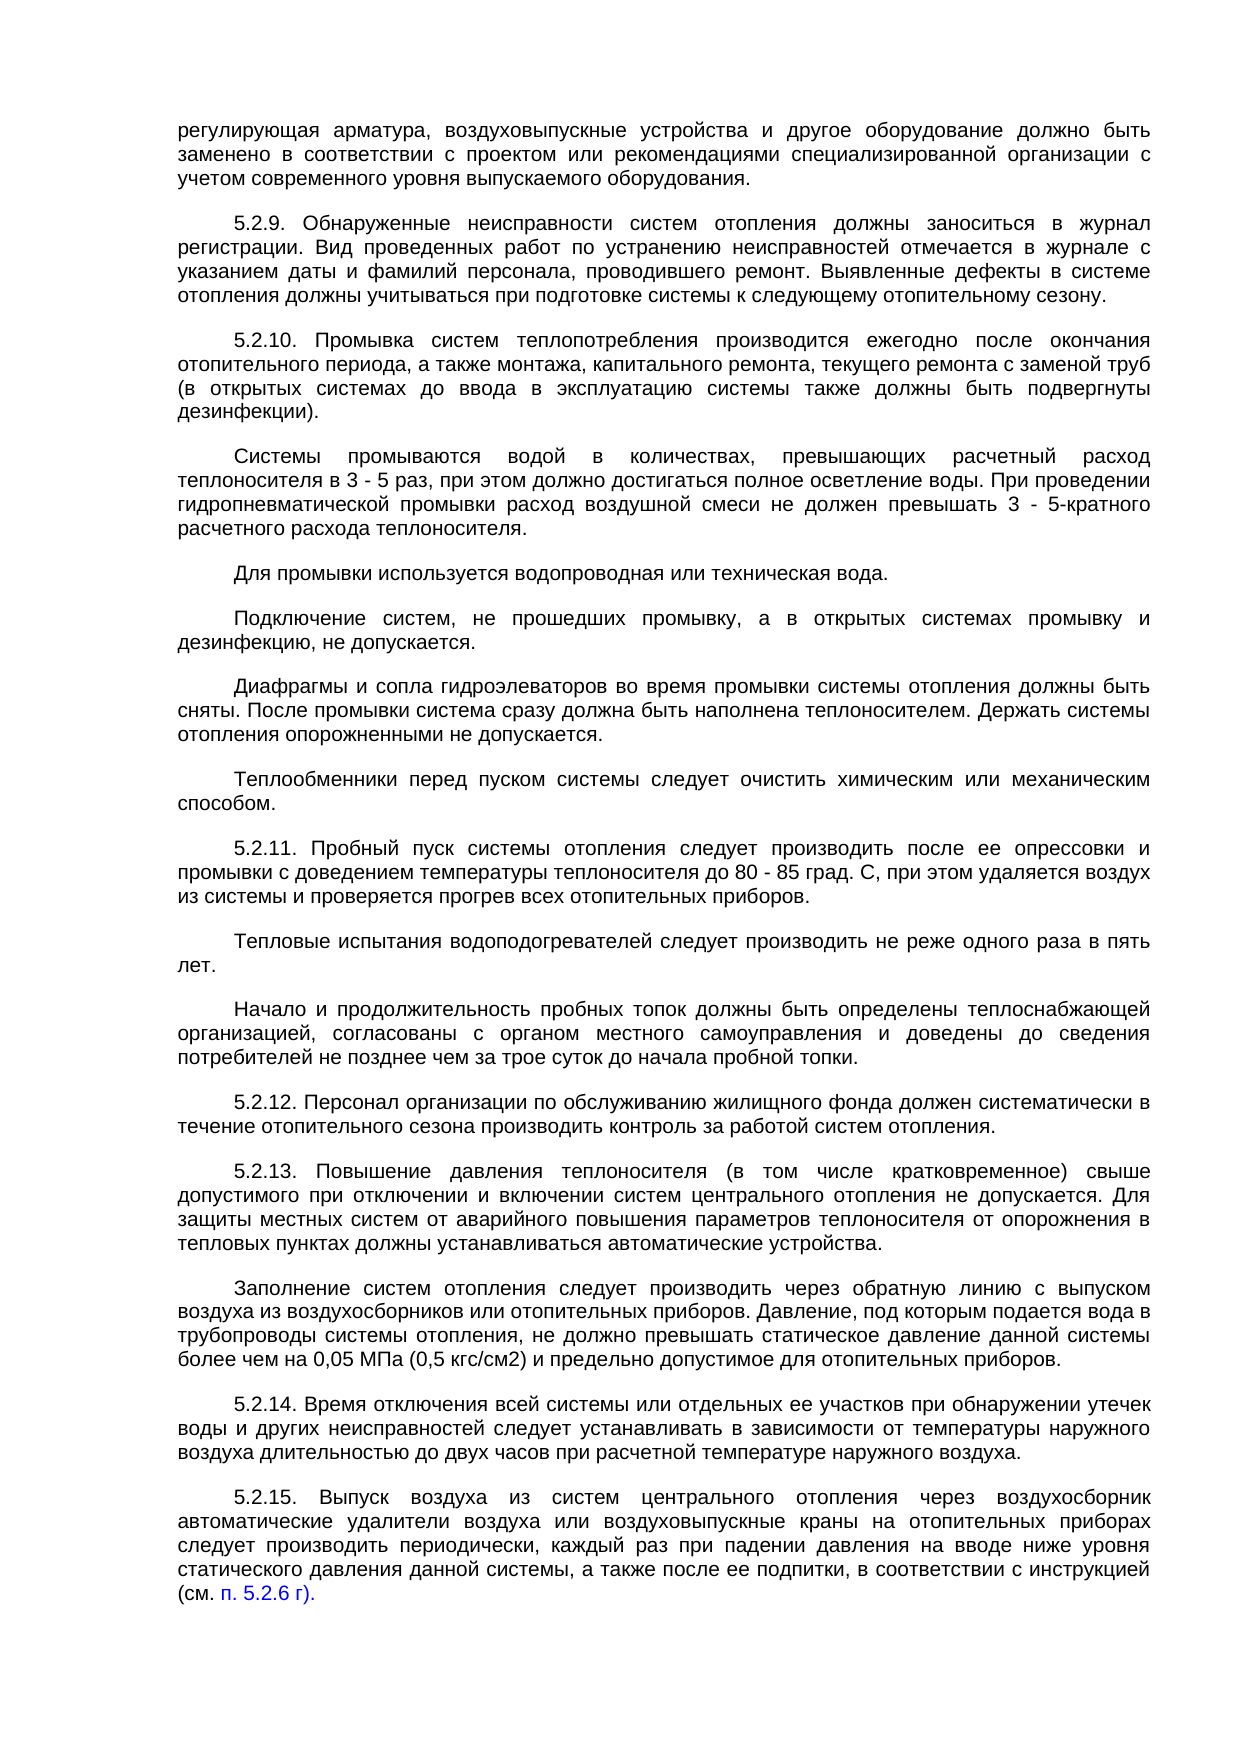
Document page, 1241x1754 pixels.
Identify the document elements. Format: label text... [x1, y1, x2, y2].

text 5.2.14. Время отключения всей системы или отдельных ее участков при обнаружении утечек воды и других неисправностей следует устанавливать в зависимости от температуры наружного воздуха длительностью до двух часов при расчетной температуре наружного воздуха. [177, 1392, 1152, 1464]
text 5.2.9. Обнаруженные неисправности систем отопления должны заноситься в журнал регистрации. Вид проведенных работ по устранению неисправностей отмечается в журнале с указанием даты и фамилий персонала, проводившего ремонт. Выявленные дефекты в системе отопления должны учитываться при подготовке системы к следующему отопительному сезону. [177, 211, 1152, 307]
text Системы промываются водой в количествах, превышающих расчетный расход теплоносителя в 3 - 5 раз, при этом должно достигаться полное осветление воды. При проведении гидропневматической промывки расход воздушной смеси не должен превышать 3 - 5-кратного расчетного расхода теплоносителя. [177, 444, 1152, 540]
text Для промывки используется водопроводная или техническая вода. [177, 561, 1152, 585]
text Тепловые испытания водоподогревателей следует производить не реже одного раза в пять лет. [177, 928, 1152, 976]
text Подключение систем, не прошедших промывку, а в открытых системах промывку и дезинфекцию, не допускается. [177, 606, 1152, 653]
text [177, 118, 1152, 190]
text 5.2.13. Повышение давления теплоносителя (в том числе кратковременное) свыше допустимого при отключении и включении систем центрального отопления не допускается. Для защиты местных систем от аварийного повышения параметров теплоносителя от опорожнения в тепловых пунктах должны устанавливаться автоматические устройства. [177, 1159, 1152, 1254]
text 5.2.10. Промывка систем теплопотребления производится ежегодно после окончания отопительного периода, а также монтажа, капитального ремонта, текущего ремонта с заменой труб (в открытых системах до ввода в эксплуатацию системы также должны быть подвергнуты дезинфекции). [177, 327, 1152, 423]
text Теплообменники перед пуском системы следует очистить химическим или механическим способом. [177, 767, 1152, 815]
text 5.2.12. Персонал организации по обслуживанию жилищного фонда должен систематически в течение отопительного сезона производить контроль за работой систем отопления. [177, 1090, 1152, 1138]
text 5.2.15. Выпуск воздуха из систем центрального отопления через воздухосборник автоматические удалители воздуха или воздуховыпускные краны на отопительных приборах следует производить периодически, каждый раз при падении давления на вводе ниже уровня статического давления данной системы, а также после ее подпитки, в соответствии с инструкцией (см. п. 5.2.6 г). [177, 1485, 1152, 1604]
text Диафрагмы и сопла гидроэлеваторов во время промывки системы отопления должны быть сняты. После промывки система сразу должна быть наполнена теплоносителем. Держать системы отопления опорожненными не допускается. [177, 674, 1152, 746]
text 5.2.11. Пробный пуск системы отопления следует производить после ее опрессовки и промывки с доведением температуры теплоносителя до 80 - 85 град. С, при этом удаляется воздух из системы и проверяется прогрев всех отопительных приборов. [177, 836, 1152, 908]
text Заполнение систем отопления следует производить через обратную линию с выпуском воздуха из воздухосборников или отопительных приборов. Давление, под которым подается вода в трубопроводы системы отопления, не должно превышать статическое давление данной системы более чем на 0,05 МПа (0,5 кгс/см2) и предельно допустимое для отопительных приборов. [177, 1275, 1152, 1371]
text Начало и продолжительность пробных топок должны быть определены теплоснабжающей организацией, согласованы с органом местного самоуправления и доведены до сведения потребителей не позднее чем за трое суток до начала пробной топки. [177, 997, 1152, 1069]
